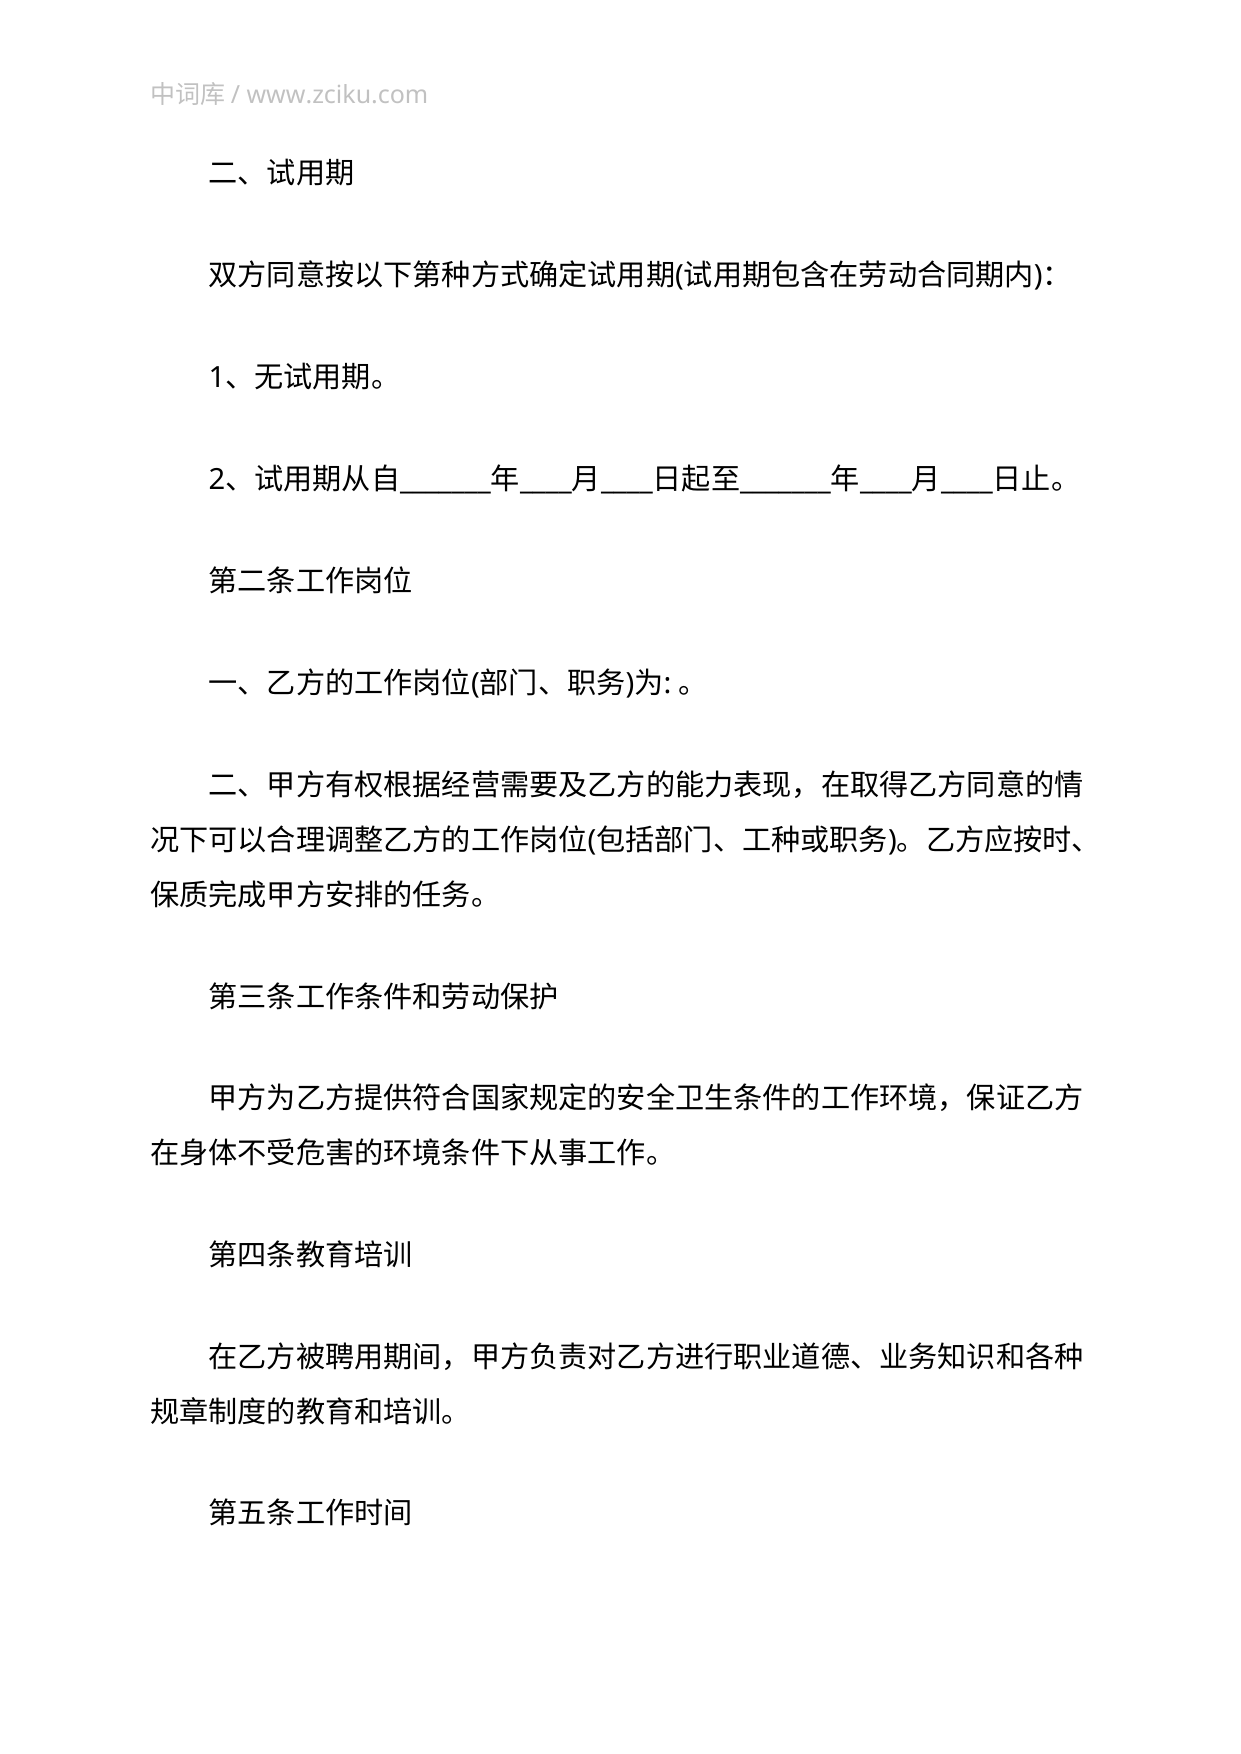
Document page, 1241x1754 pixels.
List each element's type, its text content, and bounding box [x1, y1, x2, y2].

text 第二条工作岗位 [150, 558, 1090, 600]
text 一、乙方的工作岗位(部门、职务)为: 。 [150, 659, 1090, 702]
text 1、无试用期。 [150, 354, 1090, 396]
text 双方同意按以下第种方式确定试用期(试用期包含在劳动合同期内)： [150, 252, 1090, 294]
text 第四条教育培训 [150, 1232, 1090, 1274]
text 在乙方被聘用期间，甲方负责对乙方进行职业道德、业务知识和各种规章制度的教育和培训。 [150, 1333, 1090, 1431]
text 二、试用期 [150, 150, 1090, 192]
text 甲方为乙方提供符合国家规定的安全卫生条件的工作环境，保证乙方在身体不受危害的环境条件下从事工作。 [150, 1075, 1090, 1172]
text 2、试用期从自_______年____月____日起至_______年____月____日止。 [150, 456, 1090, 498]
text 第三条工作条件和劳动保护 [150, 973, 1090, 1015]
text 第五条工作时间 [150, 1490, 1090, 1532]
text 二、甲方有权根据经营需要及乙方的能力表现，在取得乙方同意的情况下可以合理调整乙方的工作岗位(包括部门、工种或职务)。乙方应按时、保质完成甲方安排的任务。 [150, 761, 1090, 914]
